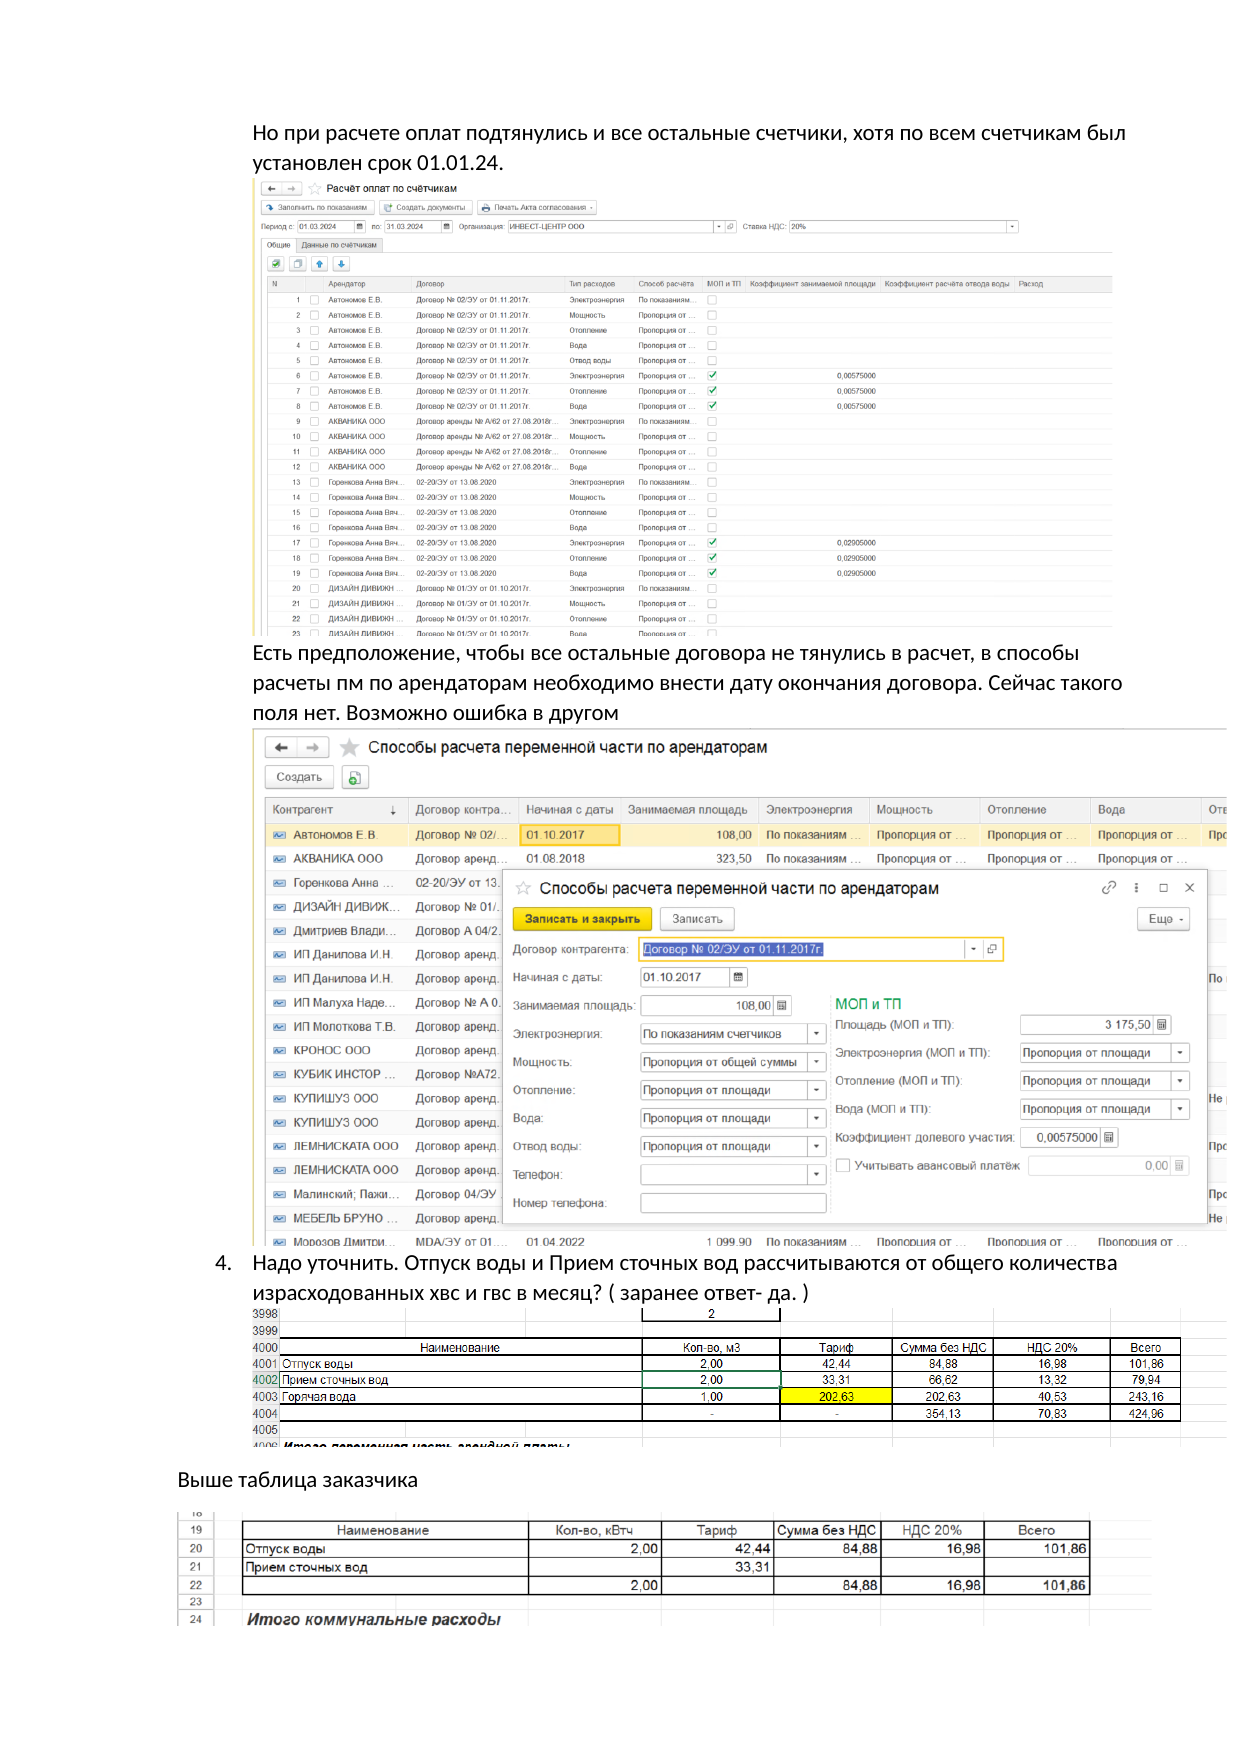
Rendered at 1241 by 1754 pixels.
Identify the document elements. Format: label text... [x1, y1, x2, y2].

text Выше таблица заказчика [177, 1465, 1152, 1493]
picture [252, 1308, 1227, 1447]
picture [252, 728, 1227, 1246]
picture [177, 1512, 1152, 1626]
picture [252, 178, 1113, 636]
list Надо уточнить. Отпуск воды и Прием сточных вод рассчитываются от общего количества израсходованных хвс и гвс в месяц? ( заранее ответ- да. ) [215, 1248, 1152, 1306]
list Есть предположение, чтобы все остальные договора не тянулись в расчет, в способы расчеты пм по арендаторам необходимо внести дату окончания договора. Сейчас такого поля нет. Возможно ошибка в другом [252, 638, 1152, 728]
